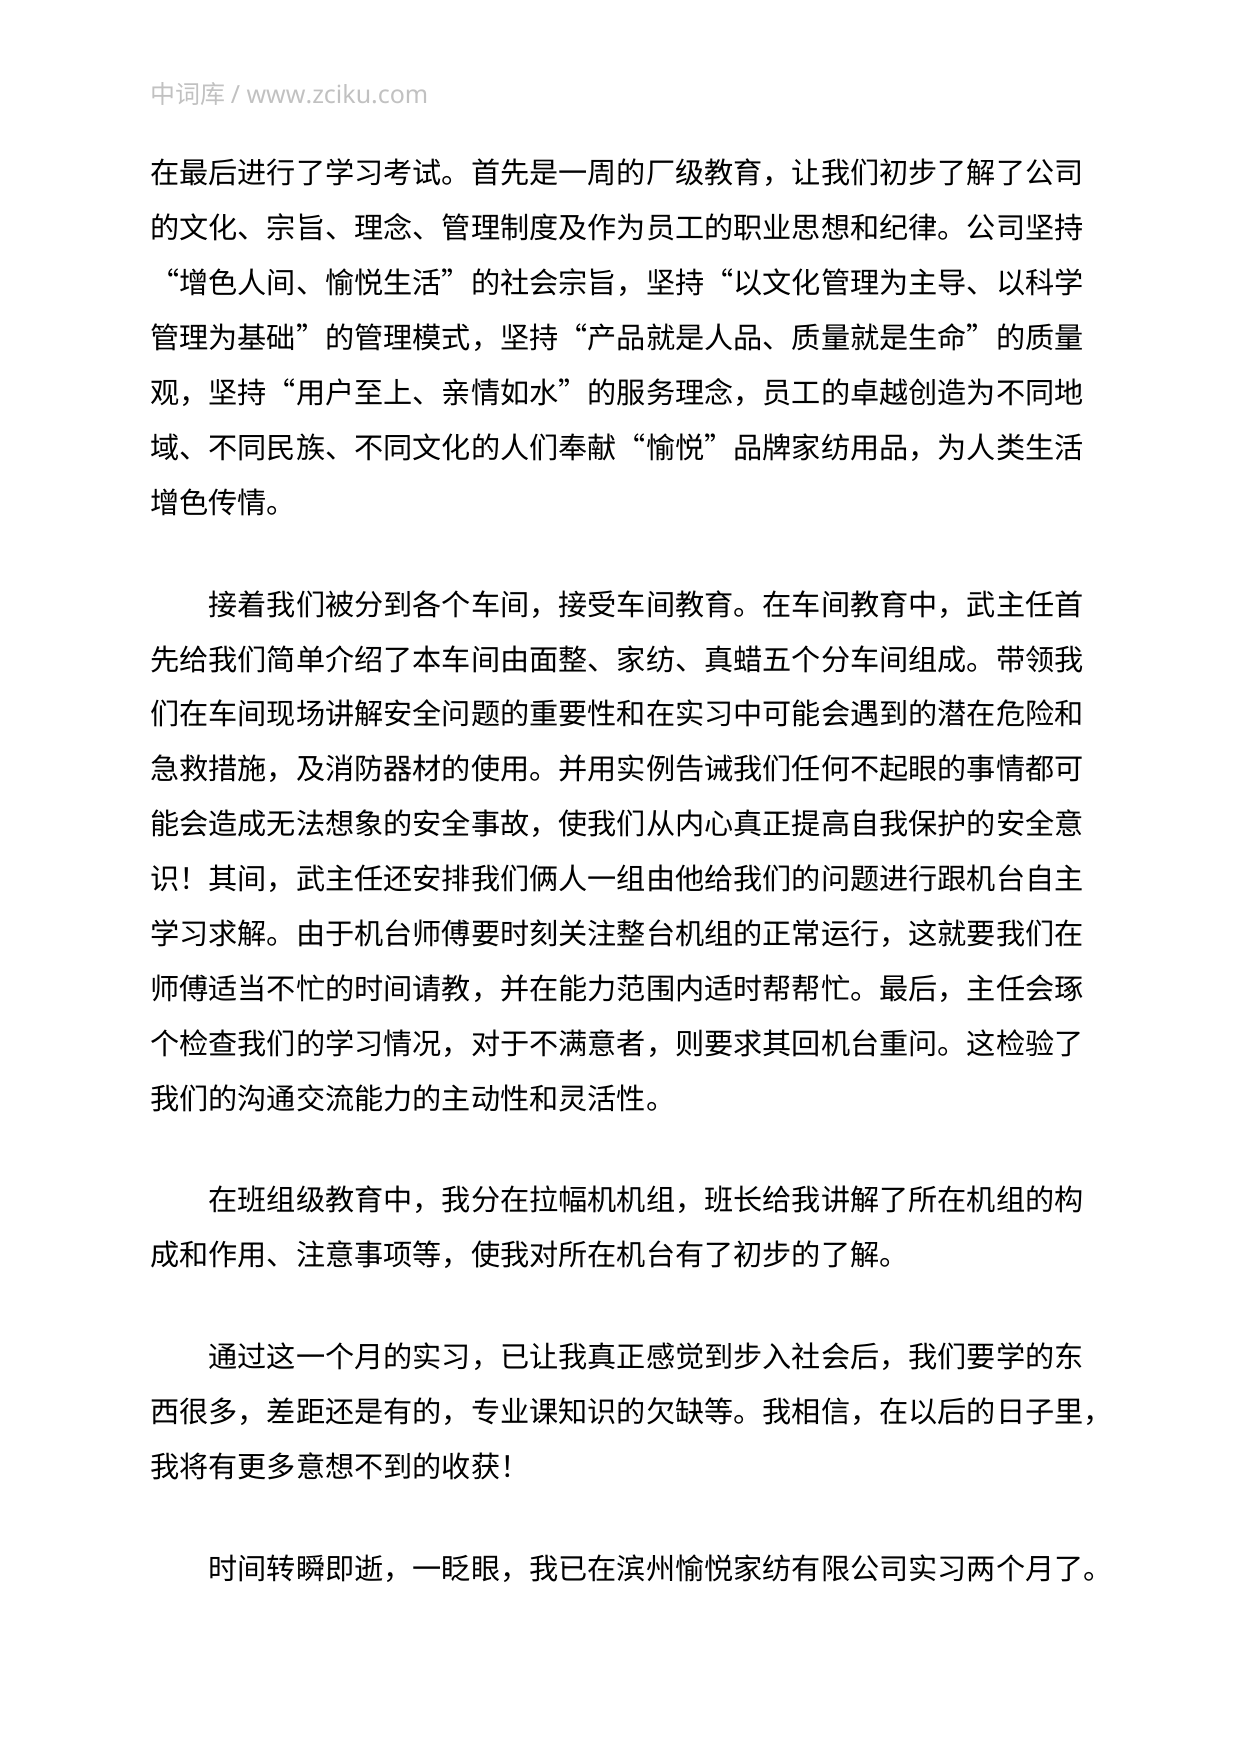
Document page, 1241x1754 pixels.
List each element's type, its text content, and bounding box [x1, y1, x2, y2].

text 通过这一个月的实习，已让我真正感觉到步入社会后，我们要学的东西很多，差距还是有的，专业课知识的欠缺等。我相信，在以后的日子里，我将有更多意想不到的收获！ [150, 1334, 1090, 1486]
text 接着我们被分到各个车间，接受车间教育。在车间教育中，武主任首先给我们简单介绍了本车间由面整、家纺、真蜡五个分车间组成。带领我们在车间现场讲解安全问题的重要性和在实习中可能会遇到的潜在危险和急救措施，及消防器材的使用。并用实例告诫我们任何不起眼的事情都可能会造成无法想象的安全事故，使我们从内心真正提高自我保护的安全意识！其间，武主任还安排我们俩人一组由他给我们的问题进行跟机台自主学习求解。由于机台师傅要时刻关注整台机组的正常运行，这就要我们在师傅适当不忙的时间请教，并在能力范围内适时帮帮忙。最后，主任会琢个检查我们的学习情况，对于不满意者，则要求其回机台重问。这检验了我们的沟通交流能力的主动性和灵活性。 [150, 581, 1090, 1117]
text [150, 1545, 1090, 1587]
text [150, 150, 1090, 522]
text 在班组级教育中，我分在拉幅机机组，班长给我讲解了所在机组的构成和作用、注意事项等，使我对所在机台有了初步的了解。 [150, 1177, 1090, 1274]
